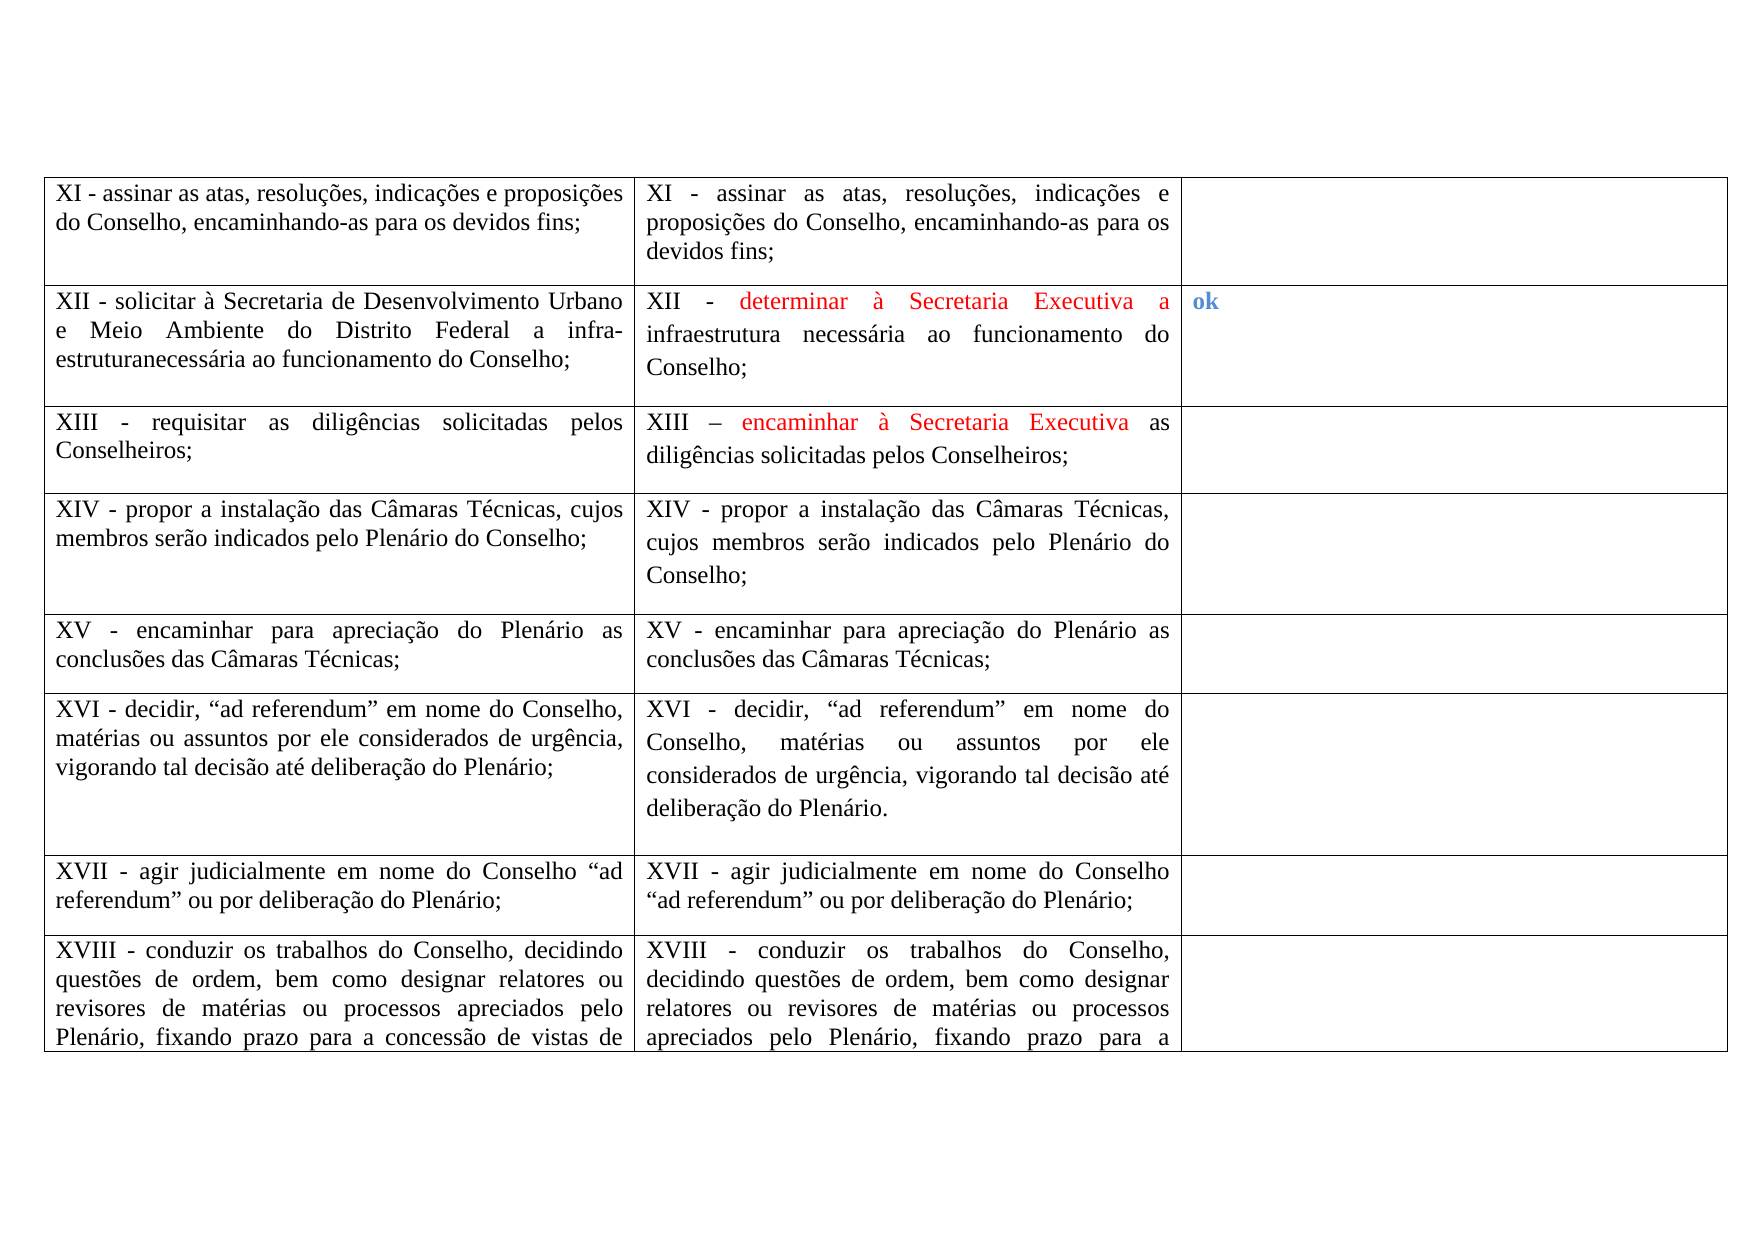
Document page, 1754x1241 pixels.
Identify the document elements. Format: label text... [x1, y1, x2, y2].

table_cell [1182, 936, 1727, 1051]
table_cell XVI - decidir, “ad referendum” em nome do Conselho, matérias ou assuntos por ele considerados de urgência, vigorando tal decisão até deliberação do Plenário. [635, 694, 1181, 855]
table_cell [1182, 694, 1727, 855]
table_cell XIII – encaminhar à Secretaria Executiva as diligências solicitadas pelos Conselheiros; [635, 407, 1181, 493]
table_cell ok [1182, 286, 1727, 406]
table_cell [1182, 615, 1727, 693]
table_cell XVII - agir judicialmente em nome do Conselho “ad referendum” ou por deliberação do Plenário; [45, 856, 634, 934]
table_cell XV - encaminhar para apreciação do Plenário as conclusões das Câmaras Técnicas; [45, 615, 634, 693]
table_cell [1182, 178, 1727, 285]
table_cell [1182, 856, 1727, 934]
table_cell XIV - propor a instalação das Câmaras Técnicas, cujos membros serão indicados pelo Plenário do Conselho; [45, 494, 634, 614]
table_cell [1182, 407, 1727, 493]
table_cell XIII - requisitar as diligências solicitadas pelos Conselheiros; [45, 407, 634, 493]
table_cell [45, 936, 634, 1051]
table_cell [635, 936, 1181, 1051]
table_cell XII - solicitar à Secretaria de Desenvolvimento Urbano e Meio Ambiente do Distrito Federal a infra-estruturanecessária ao funcionamento do Conselho; [45, 286, 634, 406]
table_cell XI - assinar as atas, resoluções, indicações e proposições do Conselho, encaminhando-as para os devidos fins; [45, 178, 634, 285]
table_cell XIV - propor a instalação das Câmaras Técnicas, cujos membros serão indicados pelo Plenário do Conselho; [635, 494, 1181, 614]
table_cell XVII - agir judicialmente em nome do Conselho “ad referendum” ou por deliberação do Plenário; [635, 856, 1181, 934]
table_cell XV - encaminhar para apreciação do Plenário as conclusões das Câmaras Técnicas; [635, 615, 1181, 693]
table_cell [1182, 494, 1727, 614]
table_cell XVI - decidir, “ad referendum” em nome do Conselho, matérias ou assuntos por ele considerados de urgência, vigorando tal decisão até deliberação do Plenário; [45, 694, 634, 855]
table_cell XII - determinar à Secretaria Executiva a infraestrutura necessária ao funcionamento do Conselho; [635, 286, 1181, 406]
table_cell XI - assinar as atas, resoluções, indicações e proposições do Conselho, encaminhando-as para os devidos fins; [635, 178, 1181, 285]
